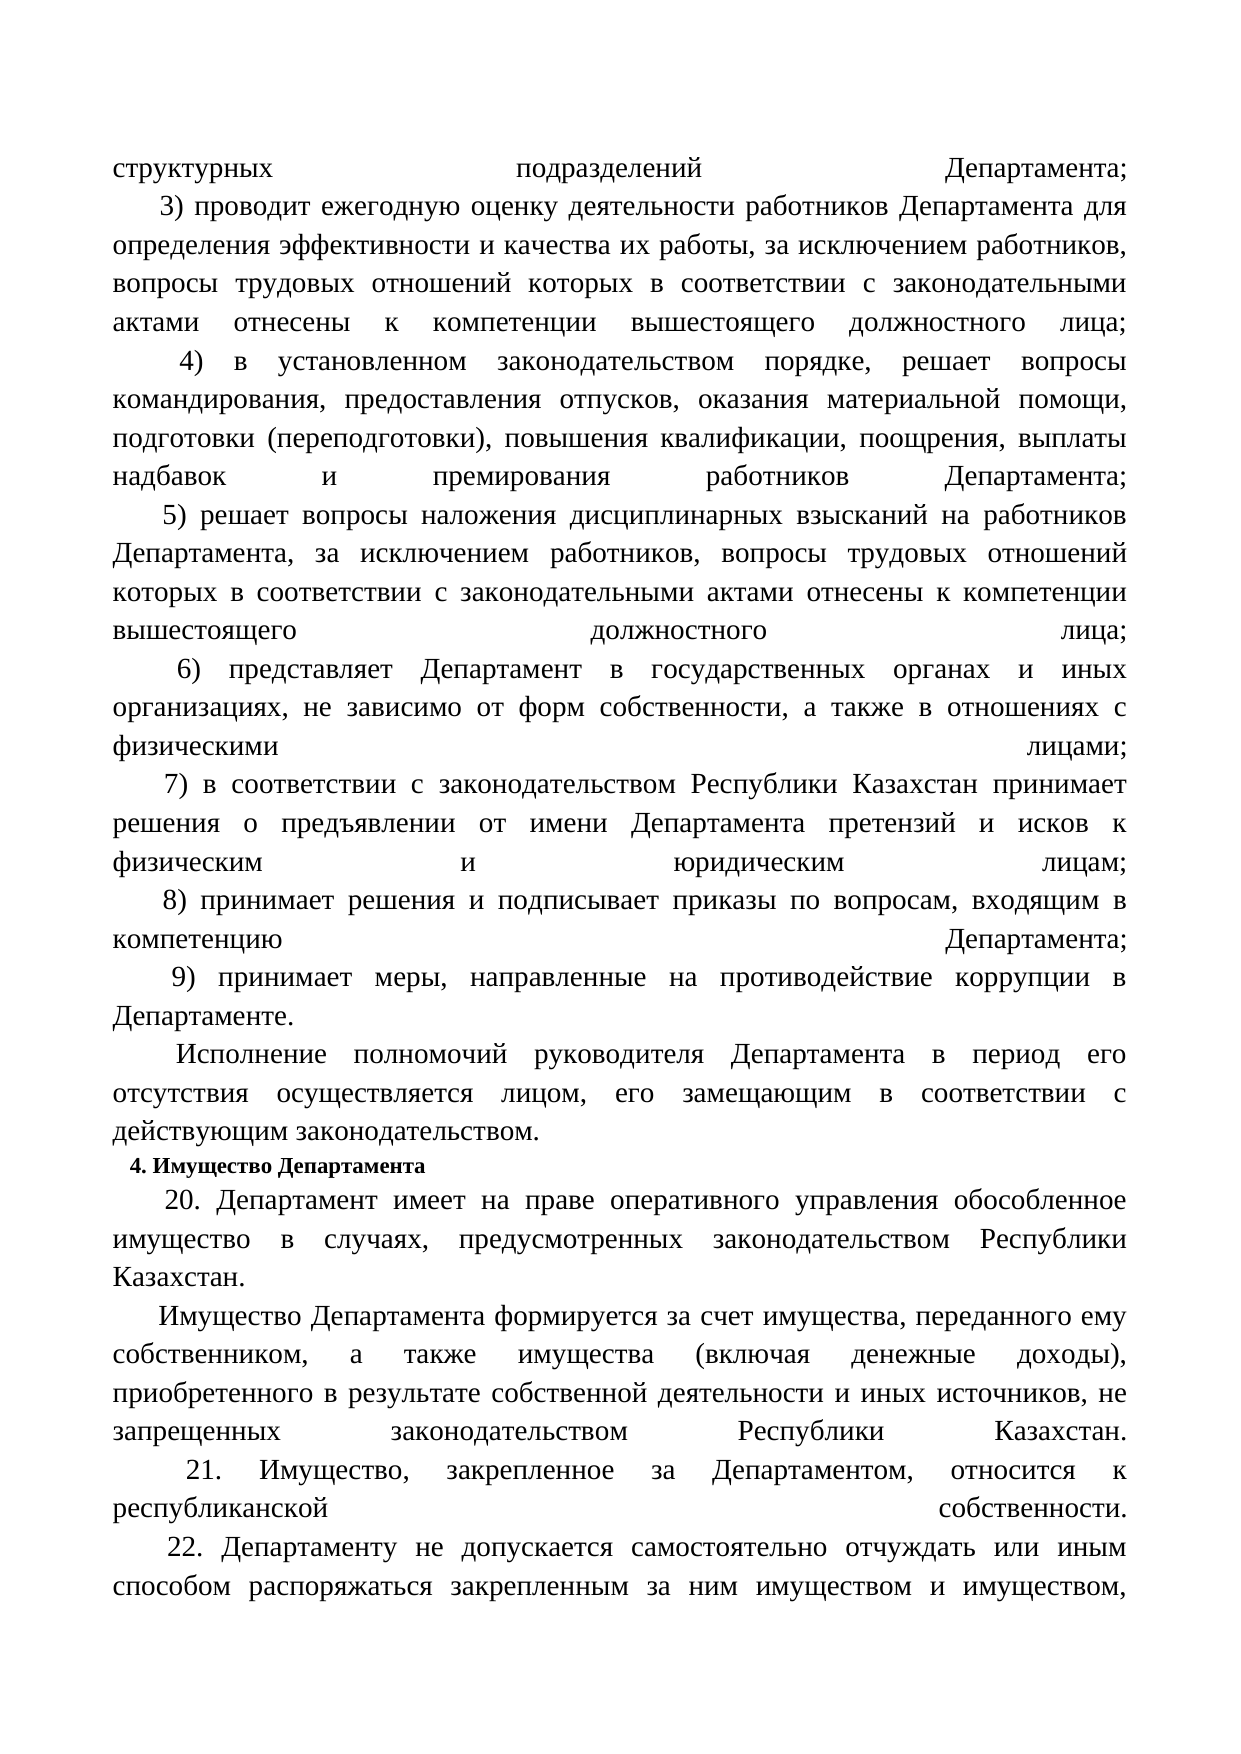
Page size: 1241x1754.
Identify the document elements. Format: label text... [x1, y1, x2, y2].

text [112, 1182, 1128, 1601]
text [112, 150, 1128, 1147]
text 4. Имущество Департамента [112, 1152, 1128, 1178]
